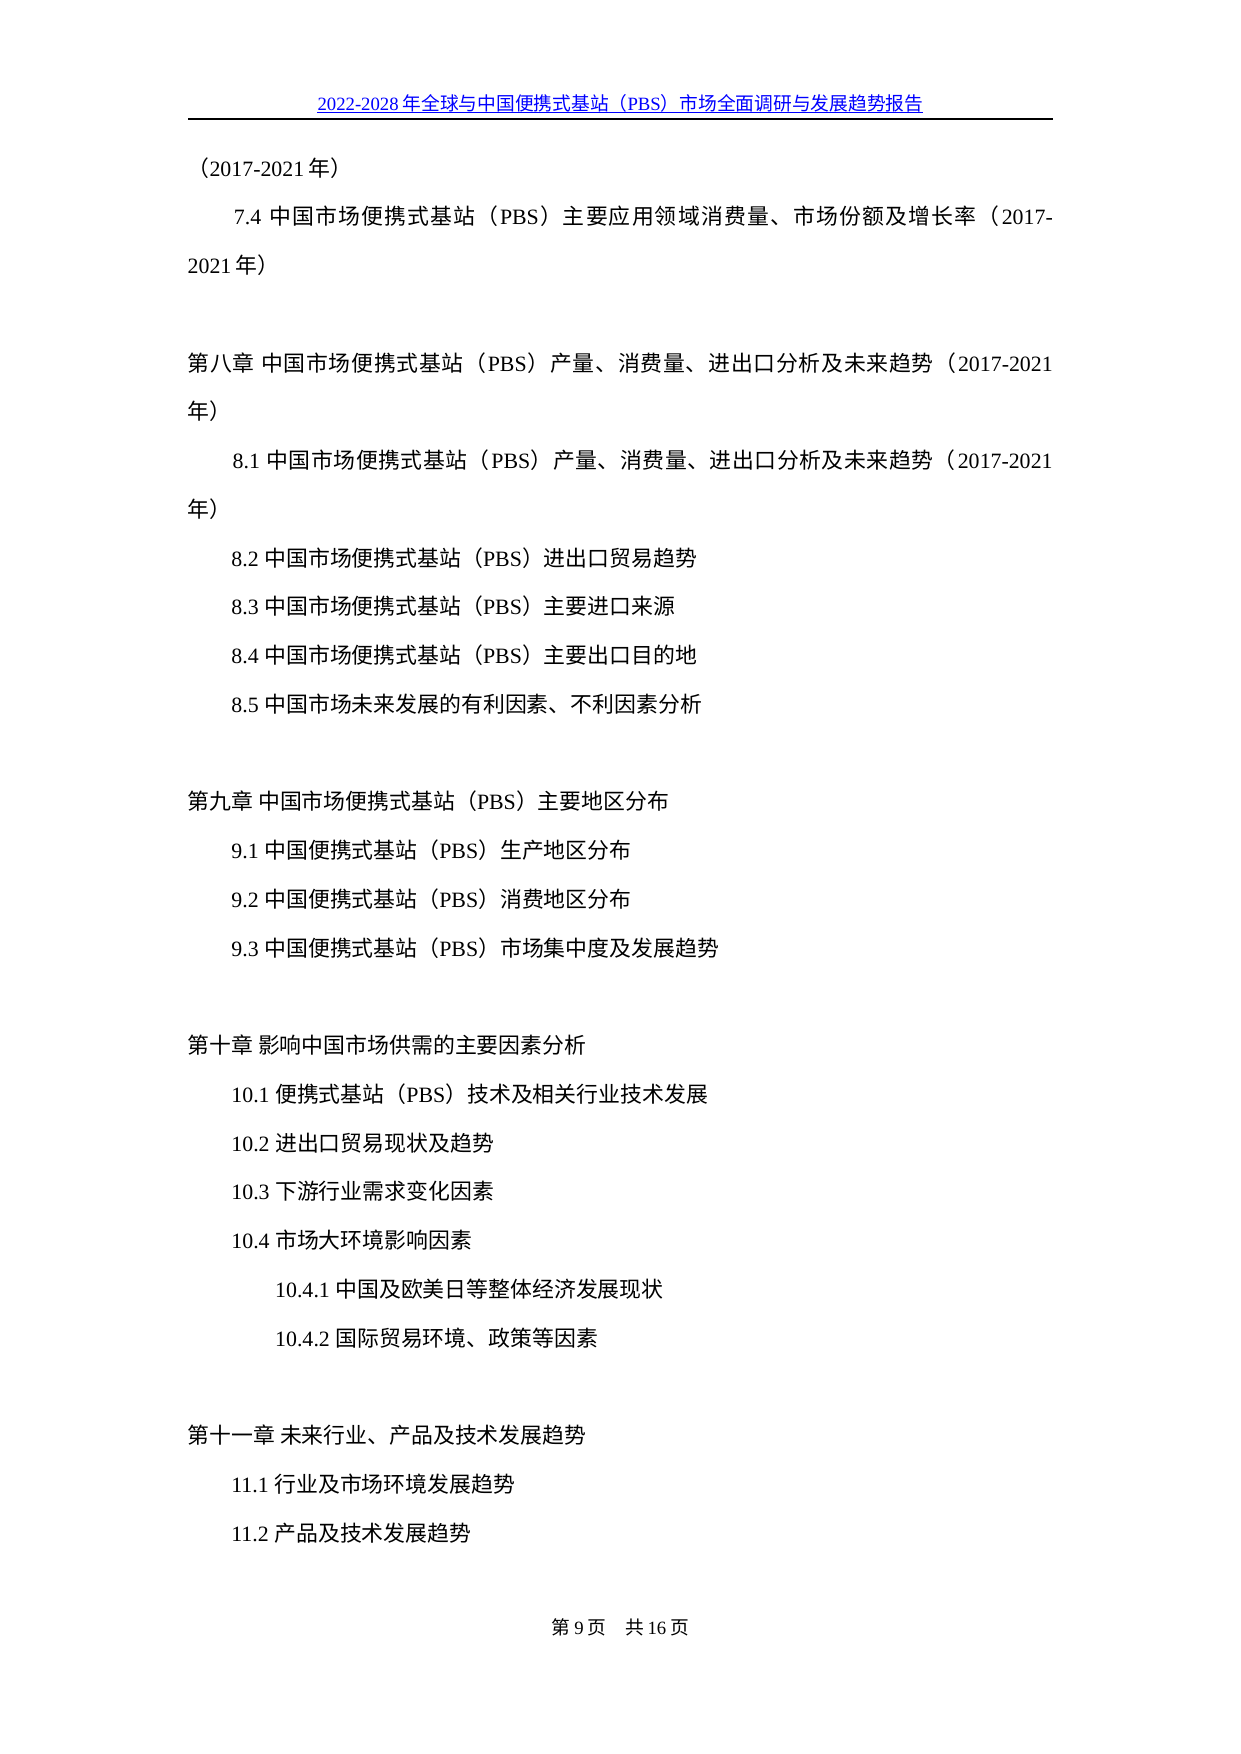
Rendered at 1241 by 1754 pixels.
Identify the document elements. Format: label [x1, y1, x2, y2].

text [187, 150, 1053, 1548]
